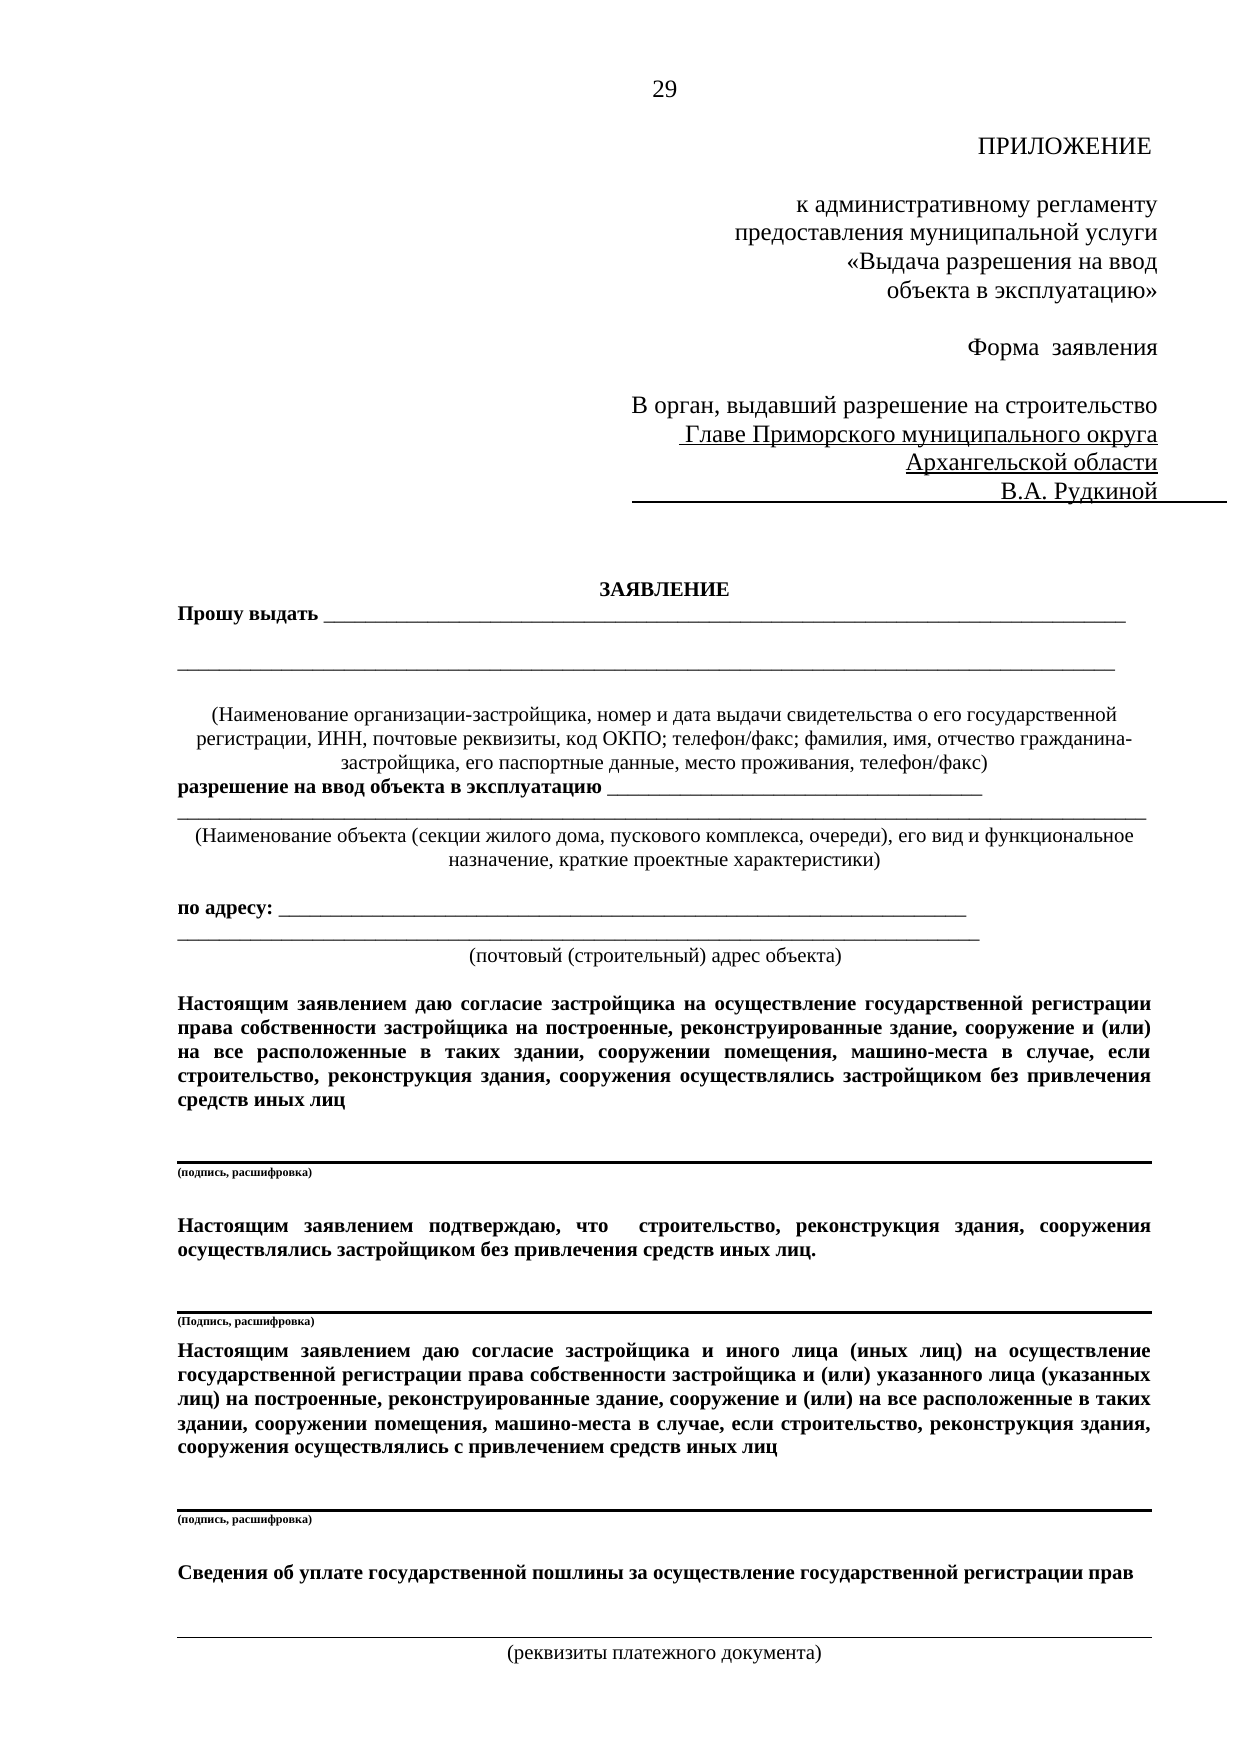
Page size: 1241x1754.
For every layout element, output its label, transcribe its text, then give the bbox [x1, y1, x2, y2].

text (почтовый (строительный) адрес объекта) [177, 943, 1152, 967]
text (Подпись, расшифровка) [177, 1314, 1152, 1338]
text Настоящим заявлением подтверждаю, что строительство, реконструкция здания, сооружения осуществлялись застройщиком без привлечения средств иных лиц. [177, 1213, 1152, 1261]
text _____________________________________________________________________________________________ [177, 798, 1152, 822]
text предоставления муниципальной услуги [177, 217, 1158, 246]
text «Выдача разрешения на ввод [177, 246, 1158, 275]
text В.А. Рудкиной [177, 476, 1158, 505]
text (подпись, расшифровка) [177, 1512, 1152, 1536]
text _____________________________________________________________________________ [177, 919, 1152, 943]
text ПРИЛОЖЕНИЕ [620, 131, 1152, 160]
text (Наименование организации-застройщика, номер и дата выдачи свидетельства о его государственной регистрации, ИНН, почтовые реквизиты, код ОКПО; телефон/факс; фамилия, имя, отчество гражданина-застройщика, его паспортные данные, место проживания, телефон/факс) [177, 702, 1152, 774]
text __________________________________________________________________________________________ [177, 649, 1152, 702]
text Главе Приморского муниципального округа Архангельской области [177, 419, 1158, 476]
text Сведения об уплате государственной пошлины за осуществление государственной регистрации прав [177, 1560, 1152, 1584]
text (Наименование объекта (секции жилого дома, пускового комплекса, очереди), его вид и функциональное назначение, краткие проектные характеристики) [177, 822, 1152, 871]
text (реквизиты платежного документа) [177, 1638, 1152, 1664]
text В орган, выдавший разрешение на строительство [177, 390, 1158, 419]
text Настоящим заявлением даю согласие застройщика и иного лица (иных лиц) на осуществление государственной регистрации права собственности застройщика и (или) указанного лица (указанных лиц) на построенные, реконструированные здание, сооружение и (или) на все расположенные в таких здании, сооружении помещения, машино-места в случае, если строительство, реконструкция здания, сооружения осуществлялись с привлечением средств иных лиц [177, 1338, 1152, 1458]
text по адресу: __________________________________________________________________ [177, 895, 1152, 919]
text Форма заявления [177, 332, 1158, 361]
text Прошу выдать _____________________________________________________________________________ [177, 601, 1152, 625]
text объекта в эксплуатацию» [177, 275, 1158, 304]
text разрешение на ввод объекта в эксплуатацию ____________________________________ [177, 774, 1152, 798]
text ЗАЯВЛЕНИЕ [177, 577, 1152, 601]
text Настоящим заявлением даю согласие застройщика на осуществление государственной регистрации права собственности застройщика на построенные, реконструированные здание, сооружение и (или) на все расположенные в таких здании, сооружении помещения, машино-места в случае, если строительство, реконструкция здания, сооружения осуществлялись застройщиком без привлечения средств иных лиц [177, 991, 1152, 1111]
text (подпись, расшифровка) [177, 1164, 1152, 1189]
text к административному регламенту [177, 189, 1158, 217]
